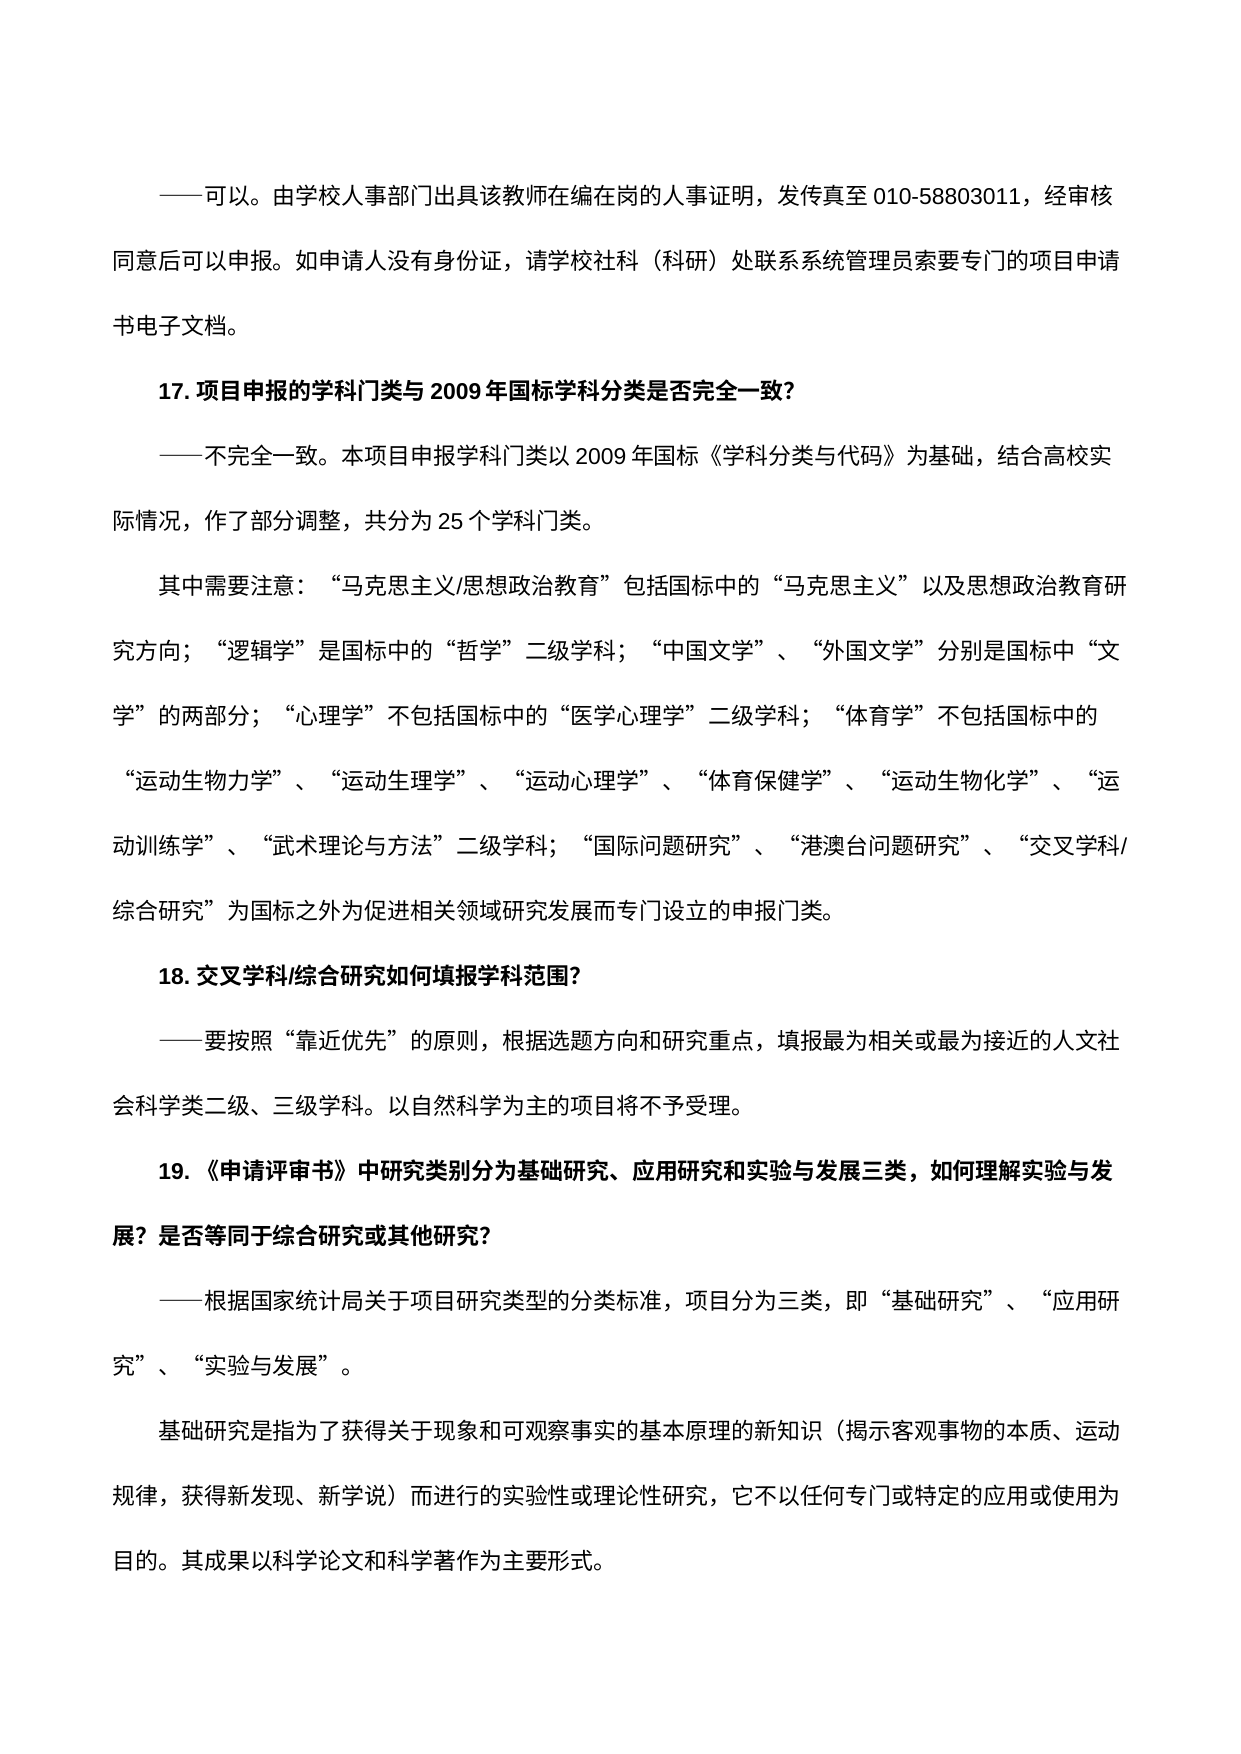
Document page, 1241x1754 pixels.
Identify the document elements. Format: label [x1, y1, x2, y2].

table_header [112, 162, 1128, 1592]
